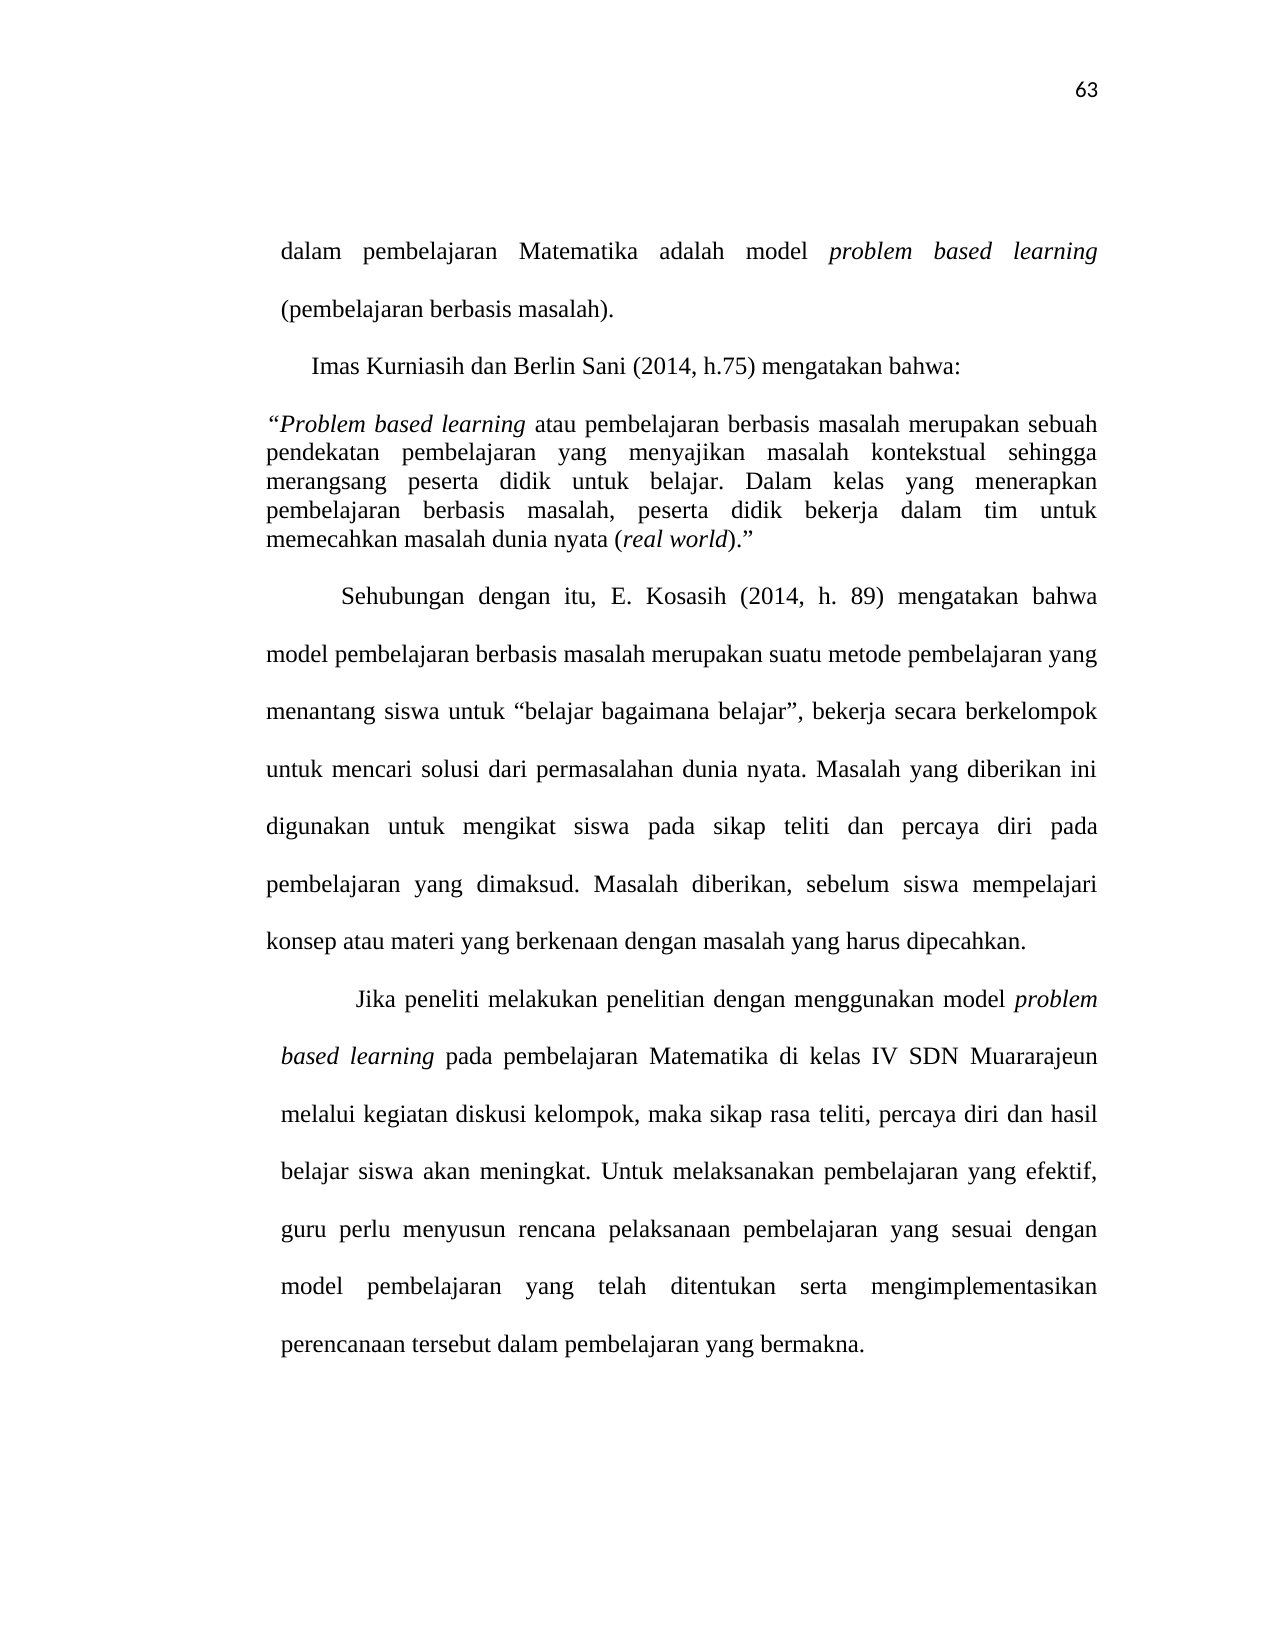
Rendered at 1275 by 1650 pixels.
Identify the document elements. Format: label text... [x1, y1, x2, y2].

text Jika peneliti melakukan penelitian dengan menggunakan model problem based learning pada pembelajaran Matematika di kelas IV SDN Muararajeun melalui kegiatan diskusi kelompok, maka sikap rasa teliti, percaya diri dan hasil belajar siswa akan meningkat. Untuk melaksanakan pembelajaran yang efektif, guru perlu menyusun rencana pelaksanaan pembelajaran yang sesuai dengan model pembelajaran yang telah ditentukan serta mengimplementasikan perencanaan tersebut dalam pembelajaran yang bermakna. [281, 984, 1098, 1357]
text Sehubungan dengan itu, E. Kosasih (2014, h. 89) mengatakan bahwa model pembelajaran berbasis masalah merupakan suatu metode pembelajaran yang menantang siswa untuk “belajar bagaimana belajar”, bekerja secara berkelompok untuk mencari solusi dari permasalahan dunia nyata. Masalah yang diberikan ini digunakan untuk mengikat siswa pada sikap teliti dan percaya diri pada pembelajaran yang dimaksud. Masalah diberikan, sebelum siswa mempelajari konsep atau materi yang berkenaan dengan masalah yang harus dipecahkan. [266, 581, 1098, 955]
text “Problem based learning atau pembelajaran berbasis masalah merupakan sebuah pendekatan pembelajaran yang menyajikan masalah kontekstual sehingga merangsang peserta didik untuk belajar. Dalam kelas yang menerapkan pembelajaran berbasis masalah, peserta didik bekerja dalam tim untuk memecahkan masalah dunia nyata (real world).” [266, 409, 1098, 552]
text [281, 236, 1098, 322]
text Imas Kurniasih dan Berlin Sani (2014, h.75) mengatakan bahwa: [236, 351, 1098, 380]
